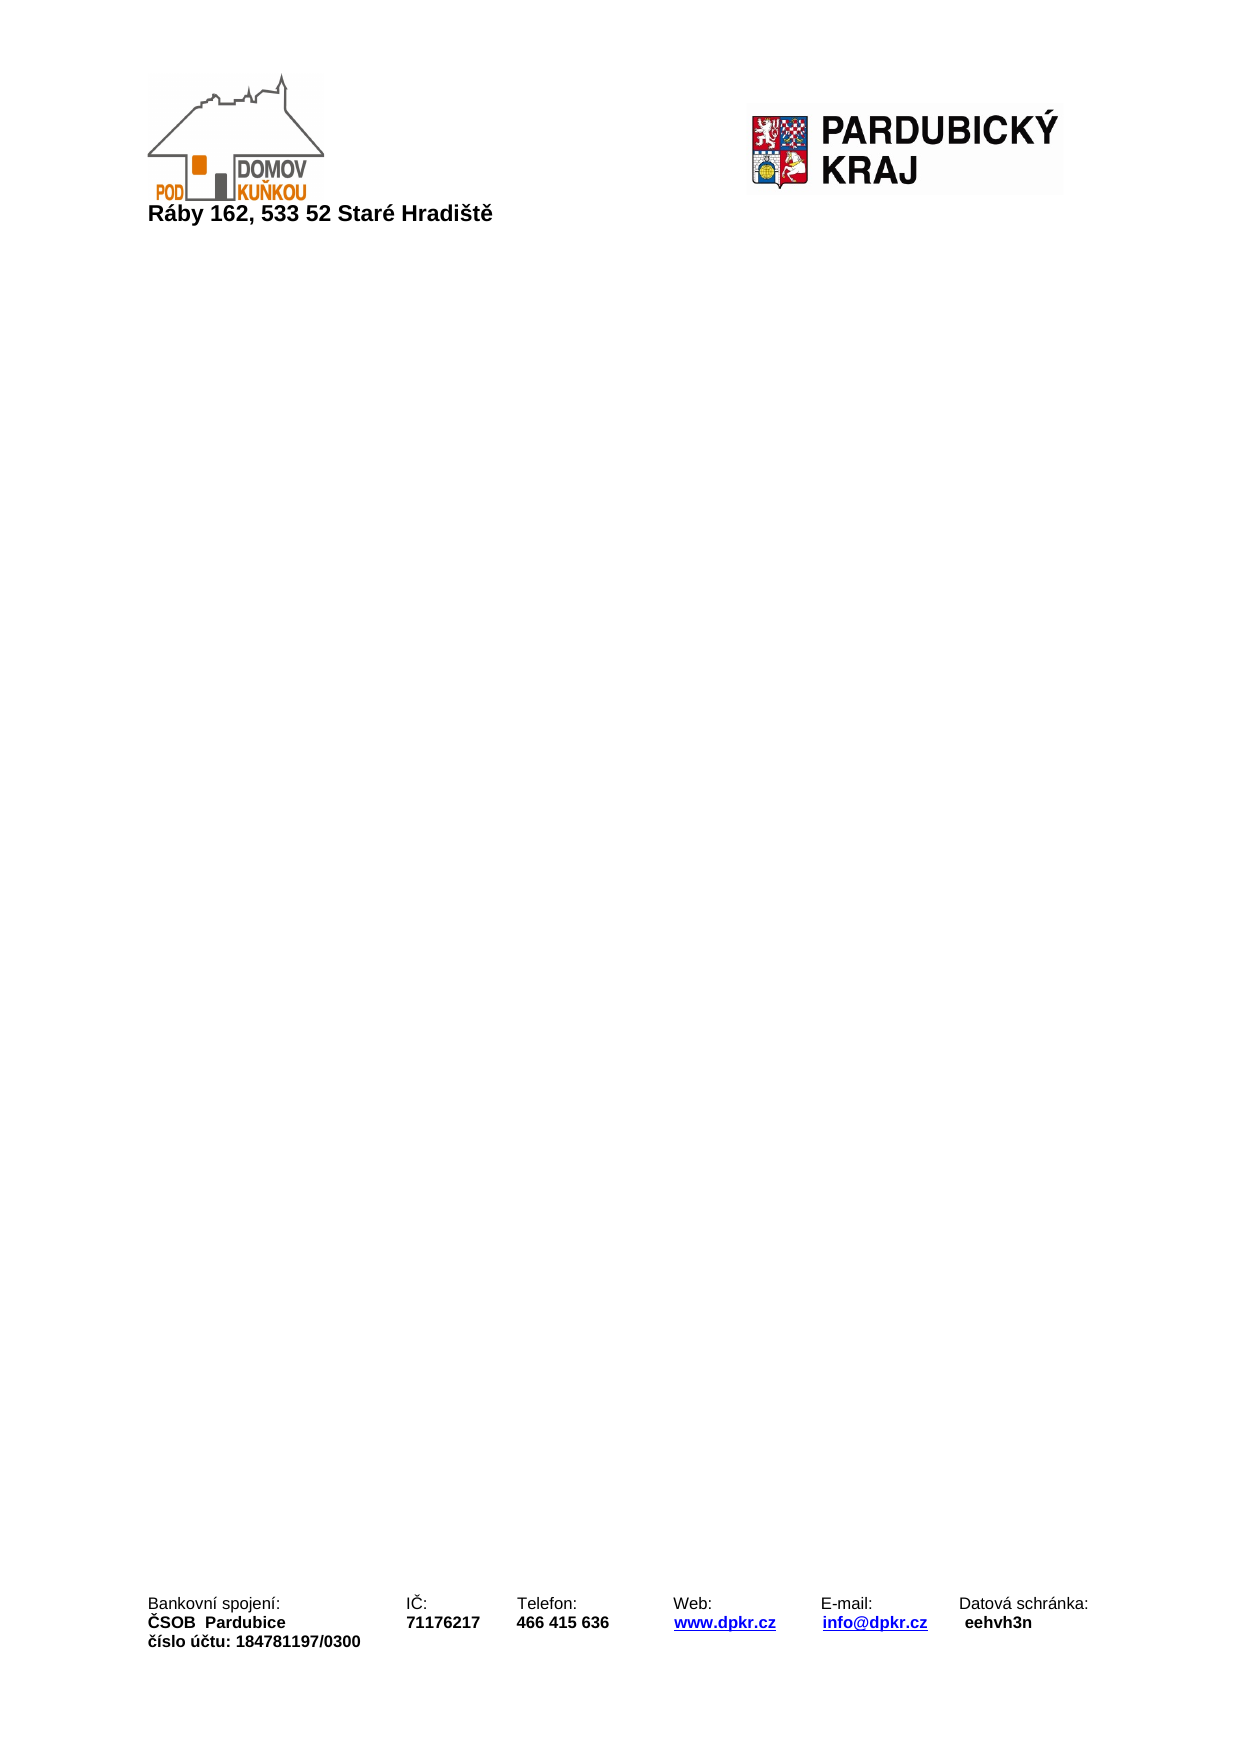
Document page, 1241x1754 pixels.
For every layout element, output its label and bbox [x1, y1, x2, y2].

picture [746, 103, 1064, 195]
picture [147, 73, 325, 201]
